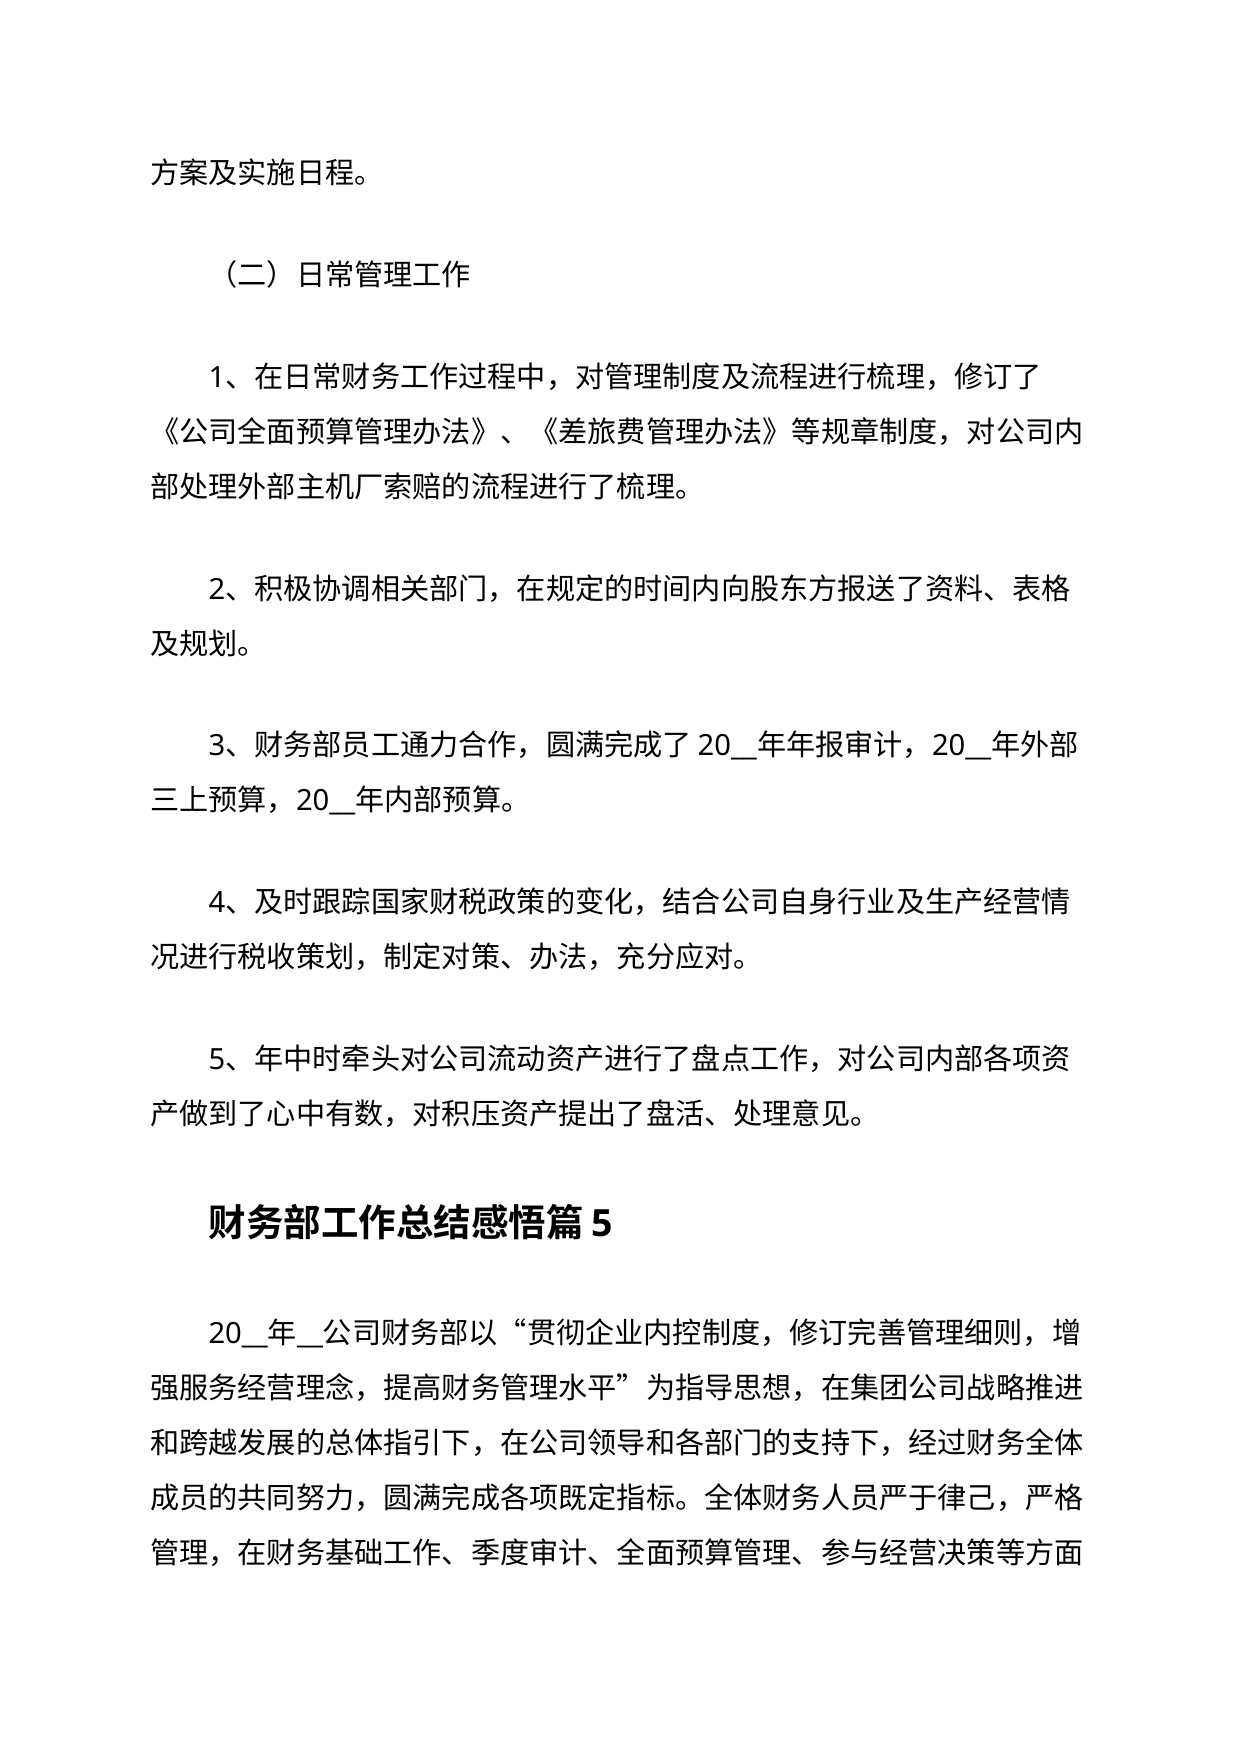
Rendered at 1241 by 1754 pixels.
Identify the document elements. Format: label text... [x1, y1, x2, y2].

text 财务部工作总结感悟篇5 [150, 1192, 1090, 1247]
text （二）日常管理工作 [150, 252, 1090, 294]
text 4、及时跟踪国家财税政策的变化，结合公司自身行业及生产经营情况进行税收策划，制定对策、办法，充分应对。 [150, 879, 1090, 976]
text 3、财务部员工通力合作，圆满完成了20__年年报审计，20__年外部三上预算，20__年内部预算。 [150, 722, 1090, 819]
text 1、在日常财务工作过程中，对管理制度及流程进行梳理，修订了《公司全面预算管理办法》、《差旅费管理办法》等规章制度，对公司内部处理外部主机厂索赔的流程进行了梳理。 [150, 353, 1090, 506]
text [150, 1310, 1090, 1572]
text 2、积极协调相关部门，在规定的时间内向股东方报送了资料、表格及规划。 [150, 565, 1090, 662]
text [150, 150, 1090, 192]
text 5、年中时牵头对公司流动资产进行了盘点工作，对公司内部各项资产做到了心中有数，对积压资产提出了盘活、处理意见。 [150, 1036, 1090, 1133]
